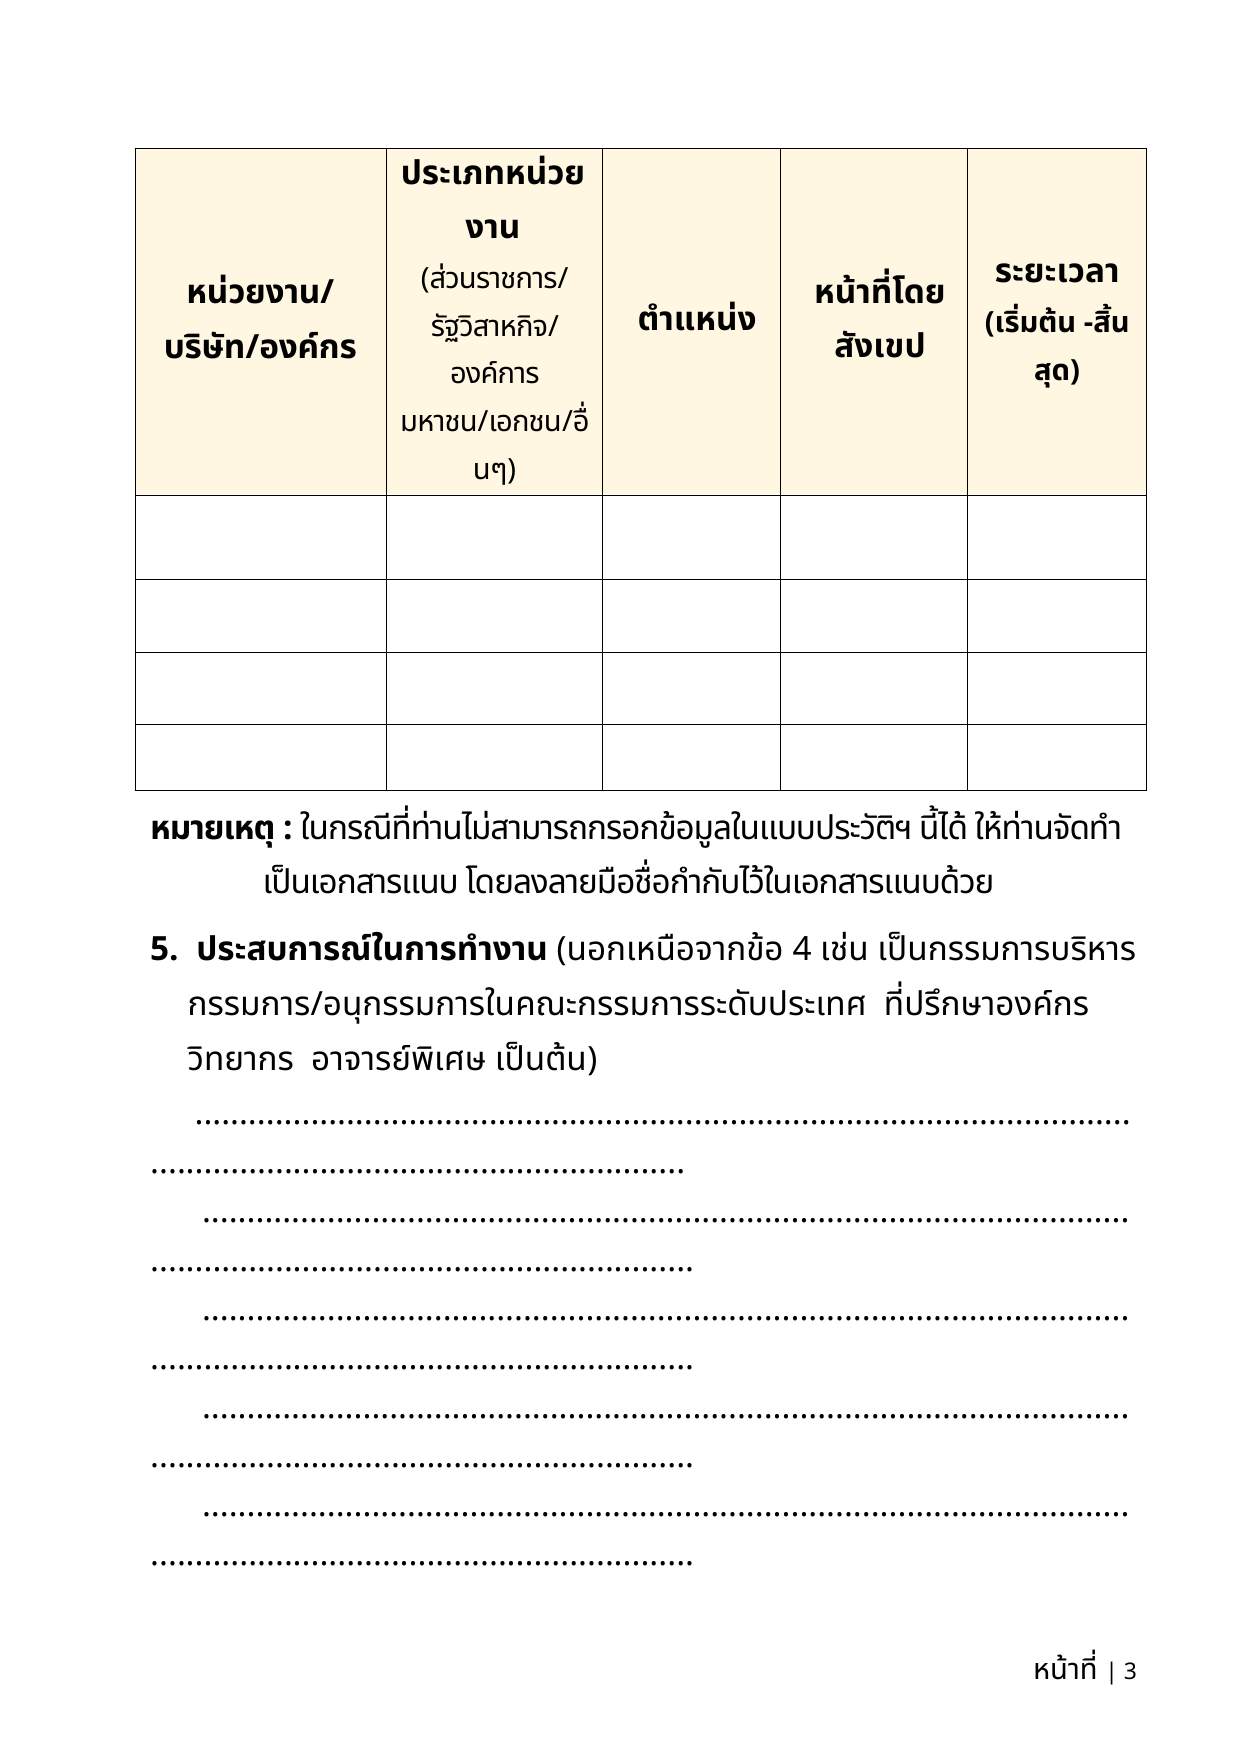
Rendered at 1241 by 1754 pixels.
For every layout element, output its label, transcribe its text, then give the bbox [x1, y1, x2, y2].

table_cell [603, 653, 780, 724]
table_header ประเภทหน่วยงาน (ส่วนราชการ/รัฐวิสาหกิจ/ องค์การมหาชน/เอกชน/อื่นๆ) [387, 149, 602, 494]
table_header ตำแหน่ง [603, 149, 780, 494]
table_cell [136, 653, 386, 724]
table_cell [387, 653, 602, 724]
table_cell [387, 496, 602, 579]
table_cell [968, 725, 1146, 790]
text 5. ประสบการณ์ในการทำงาน (นอกเหนือจากข้อ 4 เช่น เป็นกรรมการบริหาร กรรมการ/อนุกรรมการในคณะกรรมการระดับประเทศ ที่ปรึกษาองค์กร วิทยากร อาจารย์พิเศษ เป็นต้น) [150, 925, 1137, 1085]
table_cell [781, 725, 967, 790]
table_cell [387, 580, 602, 652]
table_cell [603, 580, 780, 652]
table_header หน้าที่โดยสังเขป [781, 149, 967, 494]
table_cell [781, 653, 967, 724]
table_header ระยะเวลา (เริ่มต้น -สิ้นสุด) [968, 149, 1146, 494]
table_cell [781, 496, 967, 579]
table_cell [968, 653, 1146, 724]
table_cell [136, 725, 386, 790]
table_cell [781, 580, 967, 652]
table_cell [603, 725, 780, 790]
table_header หน่วยงาน/บริษัท/องค์กร [136, 149, 386, 494]
table_cell [968, 580, 1146, 652]
text หมายเหตุ : ในกรณีที่ท่านไม่สามารถกรอกข้อมูลในแบบประวัติฯ นี้ได้ ให้ท่านจัดทำเป็นเอกสารแนบ โดยลงลายมือชื่อกำกับไว้ในเอกสารแนบด้วย [150, 804, 1137, 909]
table_cell [603, 496, 780, 579]
table_cell [136, 580, 386, 652]
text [150, 1481, 1137, 1575]
table_cell [136, 496, 386, 579]
table_cell [387, 725, 602, 790]
table_cell [968, 496, 1146, 579]
